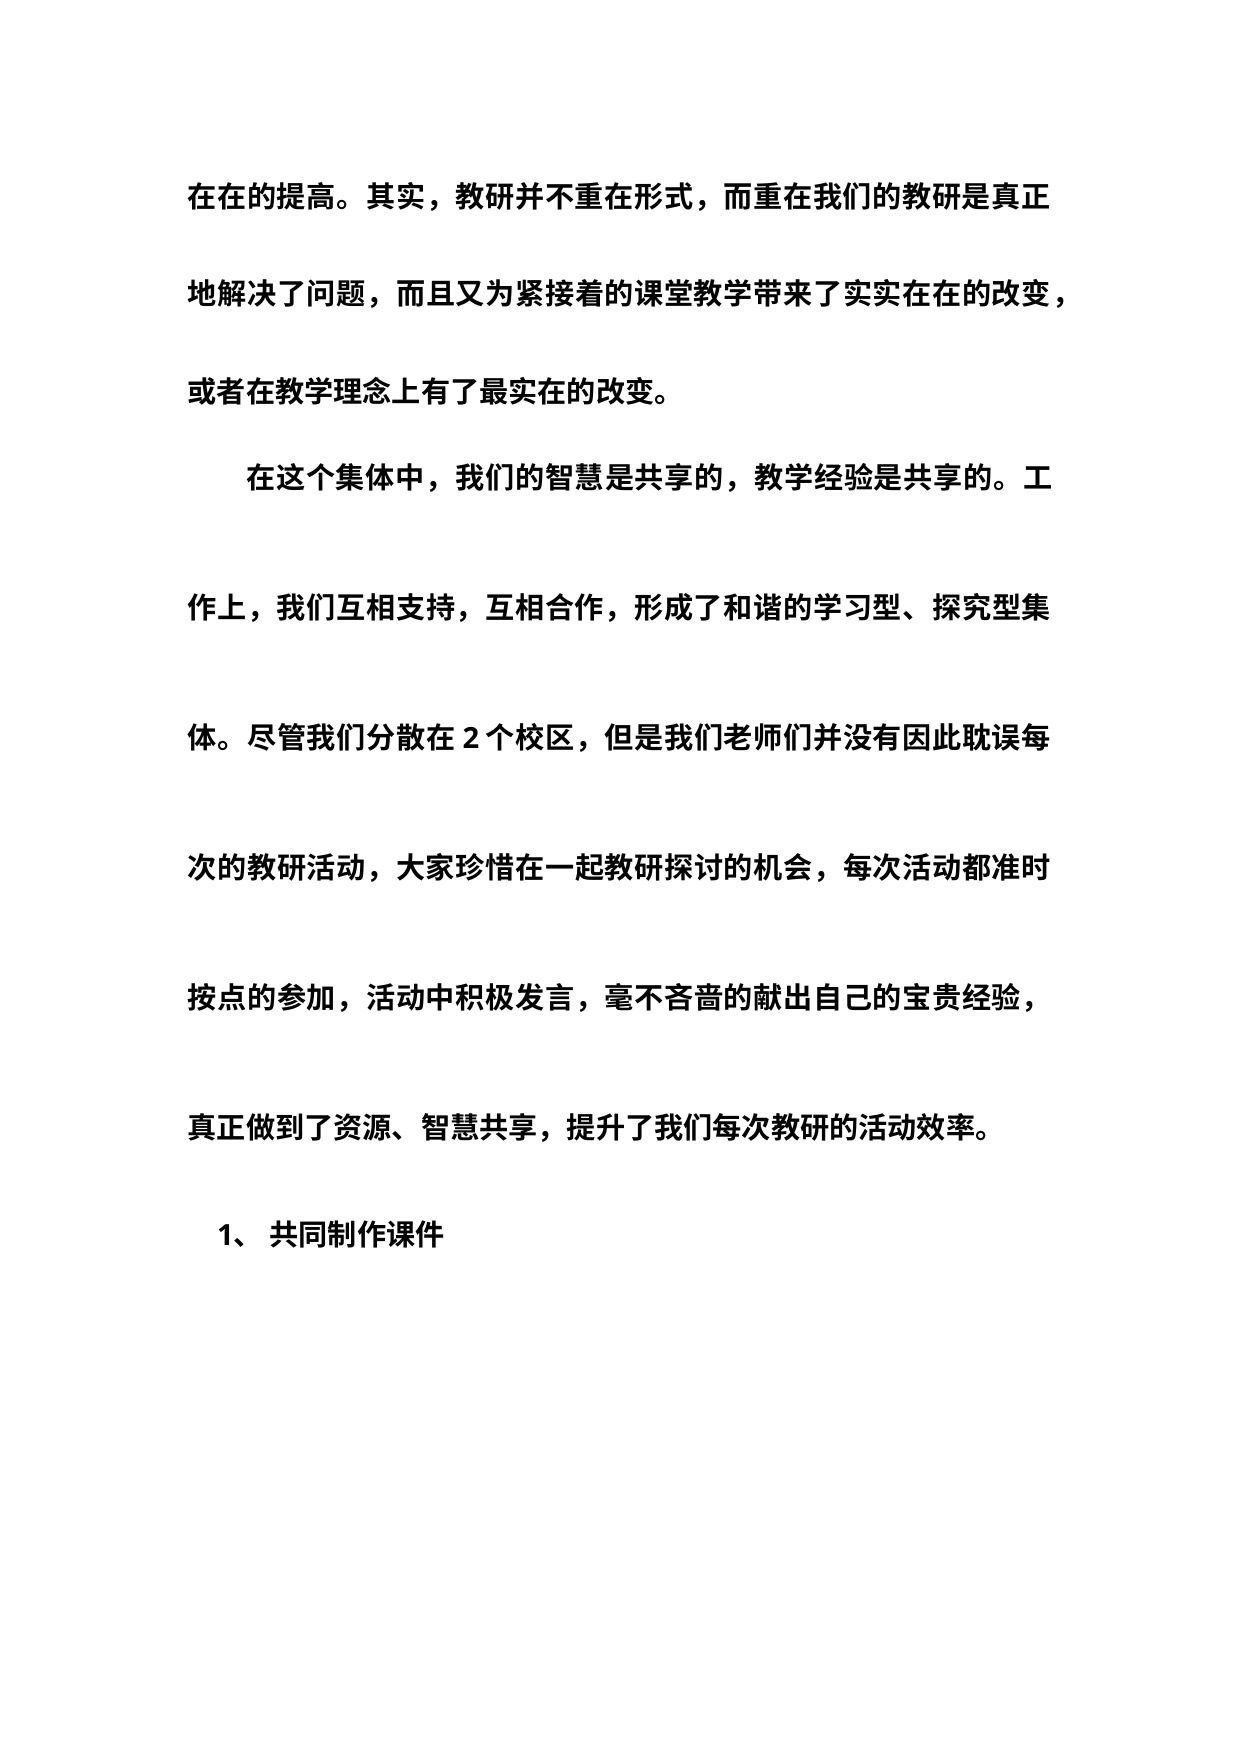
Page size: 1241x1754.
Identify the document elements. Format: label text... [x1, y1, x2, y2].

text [187, 162, 1053, 422]
text 1、 共同制作课件 [187, 1200, 1053, 1265]
text 在这个集体中，我们的智慧是共享的，教学经验是共享的。工作上，我们互相支持，互相合作，形成了和谐的学习型、探究型集体。尽管我们分散在2个校区，但是我们老师们并没有因此耽误每次的教研活动，大家珍惜在一起教研探讨的机会，每次活动都准时按点的参加，活动中积极发言，毫不吝啬的献出自己的宝贵经验，真正做到了资源、智慧共享，提升了我们每次教研的活动效率。 [187, 443, 1053, 1158]
